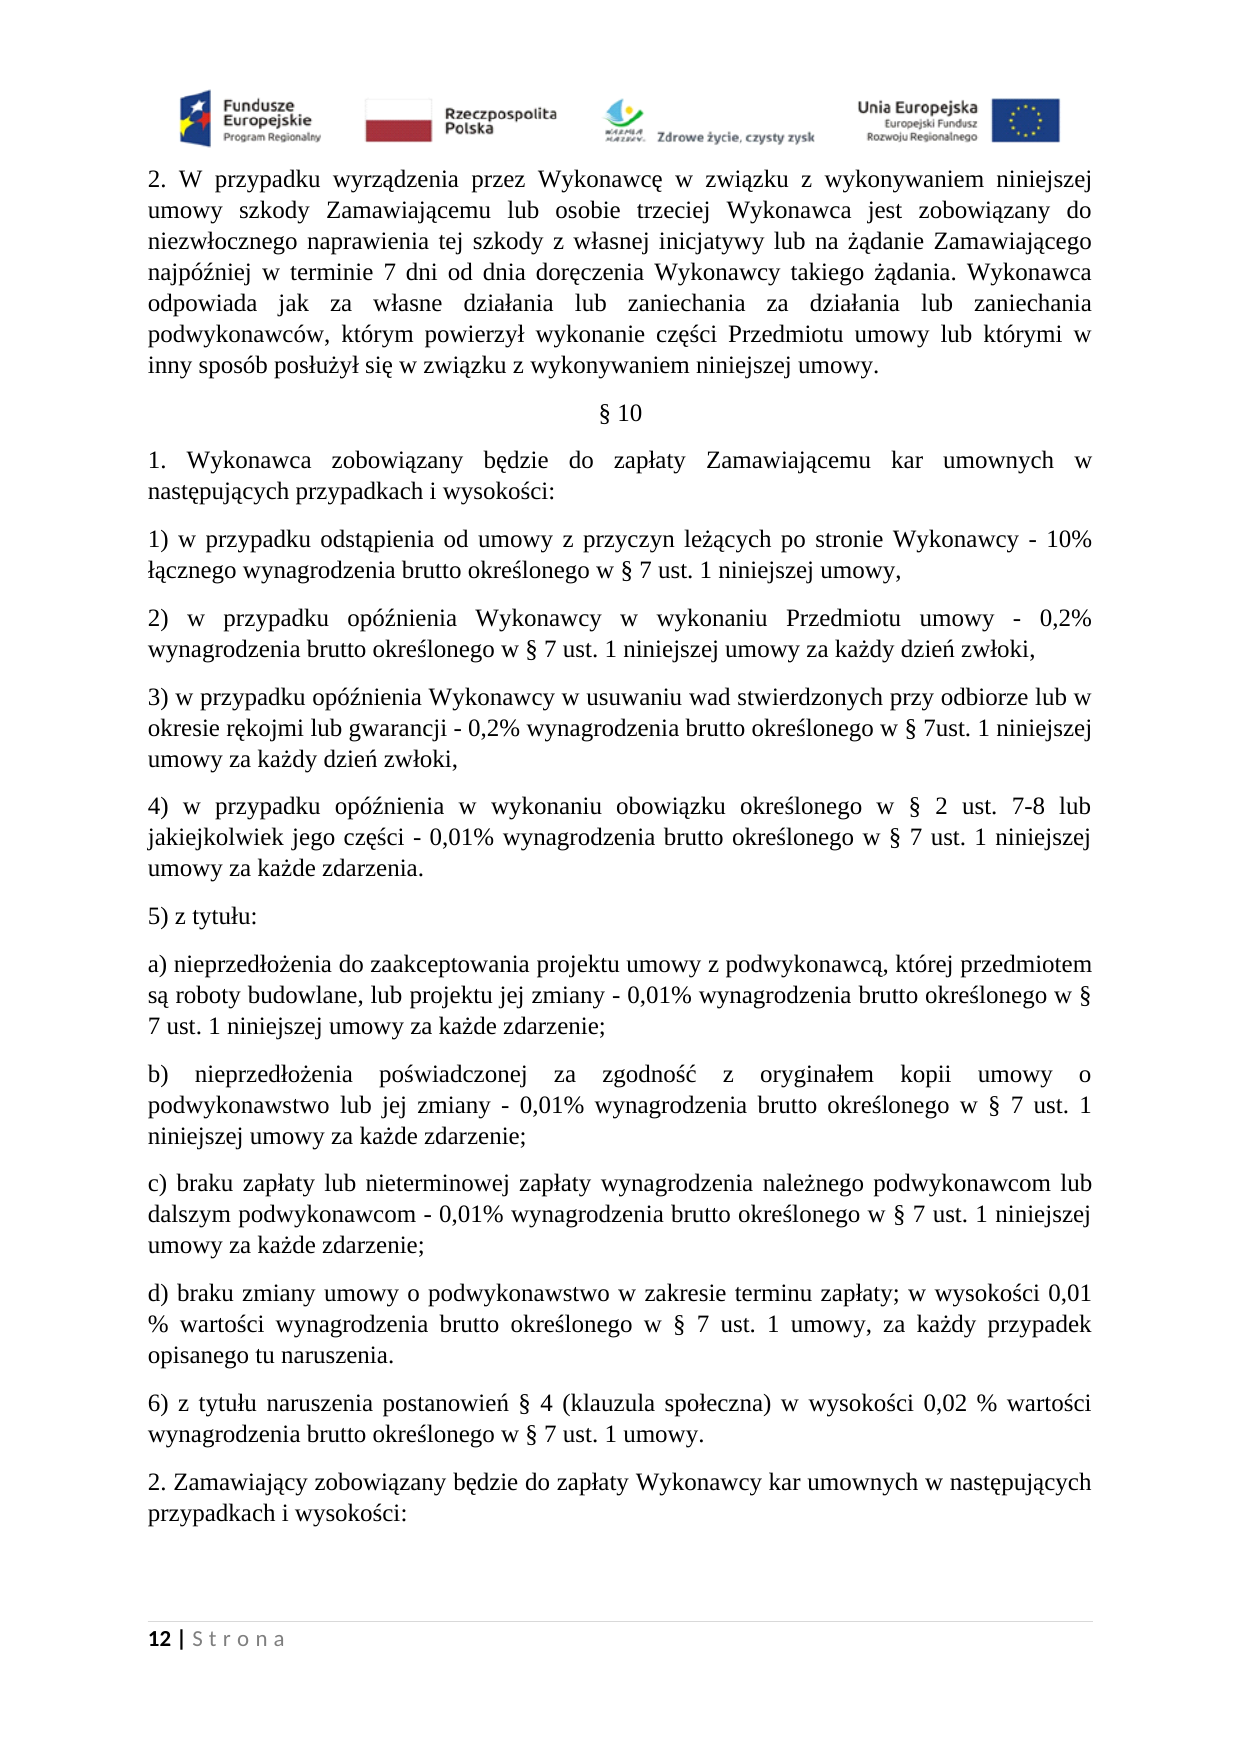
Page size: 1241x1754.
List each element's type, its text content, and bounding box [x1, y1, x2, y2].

text 1. Wykonawca zobowiązany będzie do zapłaty Zamawiającemu kar umownych w następujących przypadkach i wysokości: [148, 445, 1093, 505]
text d) braku zmiany umowy o podwykonawstwo w zakresie terminu zapłaty; w wysokości 0,01 % wartości wynagrodzenia brutto określonego w § 7 ust. 1 umowy, za każdy przypadek opisanego tu naruszenia. [148, 1278, 1093, 1369]
text 2. Zamawiający zobowiązany będzie do zapłaty Wykonawcy kar umownych w następujących przypadkach i wysokości: [148, 1467, 1093, 1527]
text 6) z tytułu naruszenia postanowień § 4 (klauzula społeczna) w wysokości 0,02 % wartości wynagrodzenia brutto określonego w § 7 ust. 1 umowy. [148, 1388, 1093, 1448]
picture [147, 73, 1093, 164]
text 4) w przypadku opóźnienia w wykonaniu obowiązku określonego w § 2 ust. 7-8 lub jakiejkolwiek jego części - 0,01% wynagrodzenia brutto określonego w § 7 ust. 1 niniejszej umowy za każde zdarzenia. [148, 791, 1093, 882]
text 2. W przypadku wyrządzenia przez Wykonawcę w związku z wykonywaniem niniejszej umowy szkody Zamawiającemu lub osobie trzeciej Wykonawca jest zobowiązany do niezwłocznego naprawienia tej szkody z własnej inicjatywy lub na żądanie Zamawiającego najpóźniej w terminie 7 dni od dnia doręczenia Wykonawcy takiego żądania. Wykonawca odpowiada jak za własne działania lub zaniechania za działania lub zaniechania podwykonawców, którym powierzył wykonanie części Przedmiotu umowy lub którymi w inny sposób posłużył się w związku z wykonywaniem niniejszej umowy. [148, 164, 1093, 379]
text 5) z tytułu: [148, 901, 1093, 930]
text 2) w przypadku opóźnienia Wykonawcy w wykonaniu Przedmiotu umowy - 0,2% wynagrodzenia brutto określonego w § 7 ust. 1 niniejszej umowy za każdy dzień zwłoki, [148, 603, 1093, 663]
text b) nieprzedłożenia poświadczonej za zgodność z oryginałem kopii umowy o podwykonawstwo lub jej zmiany - 0,01% wynagrodzenia brutto określonego w § 7 ust. 1 niniejszej umowy za każde zdarzenie; [148, 1059, 1093, 1149]
text a) nieprzedłożenia do zaakceptowania projektu umowy z podwykonawcą, której przedmiotem są roboty budowlane, lub projektu jej zmiany - 0,01% wynagrodzenia brutto określonego w § 7 ust. 1 niniejszej umowy za każde zdarzenie; [148, 949, 1093, 1040]
text § 10 [148, 398, 1093, 426]
text c) braku zapłaty lub nieterminowej zapłaty wynagrodzenia należnego podwykonawcom lub dalszym podwykonawcom - 0,01% wynagrodzenia brutto określonego w § 7 ust. 1 niniejszej umowy za każde zdarzenie; [148, 1168, 1093, 1259]
text 1) w przypadku odstąpienia od umowy z przyczyn leżących po stronie Wykonawcy - 10% łącznego wynagrodzenia brutto określonego w § 7 ust. 1 niniejszej umowy, [148, 524, 1093, 584]
text 3) w przypadku opóźnienia Wykonawcy w usuwaniu wad stwierdzonych przy odbiorze lub w okresie rękojmi lub gwarancji - 0,2% wynagrodzenia brutto określonego w § 7ust. 1 niniejszej umowy za każdy dzień zwłoki, [148, 682, 1093, 772]
